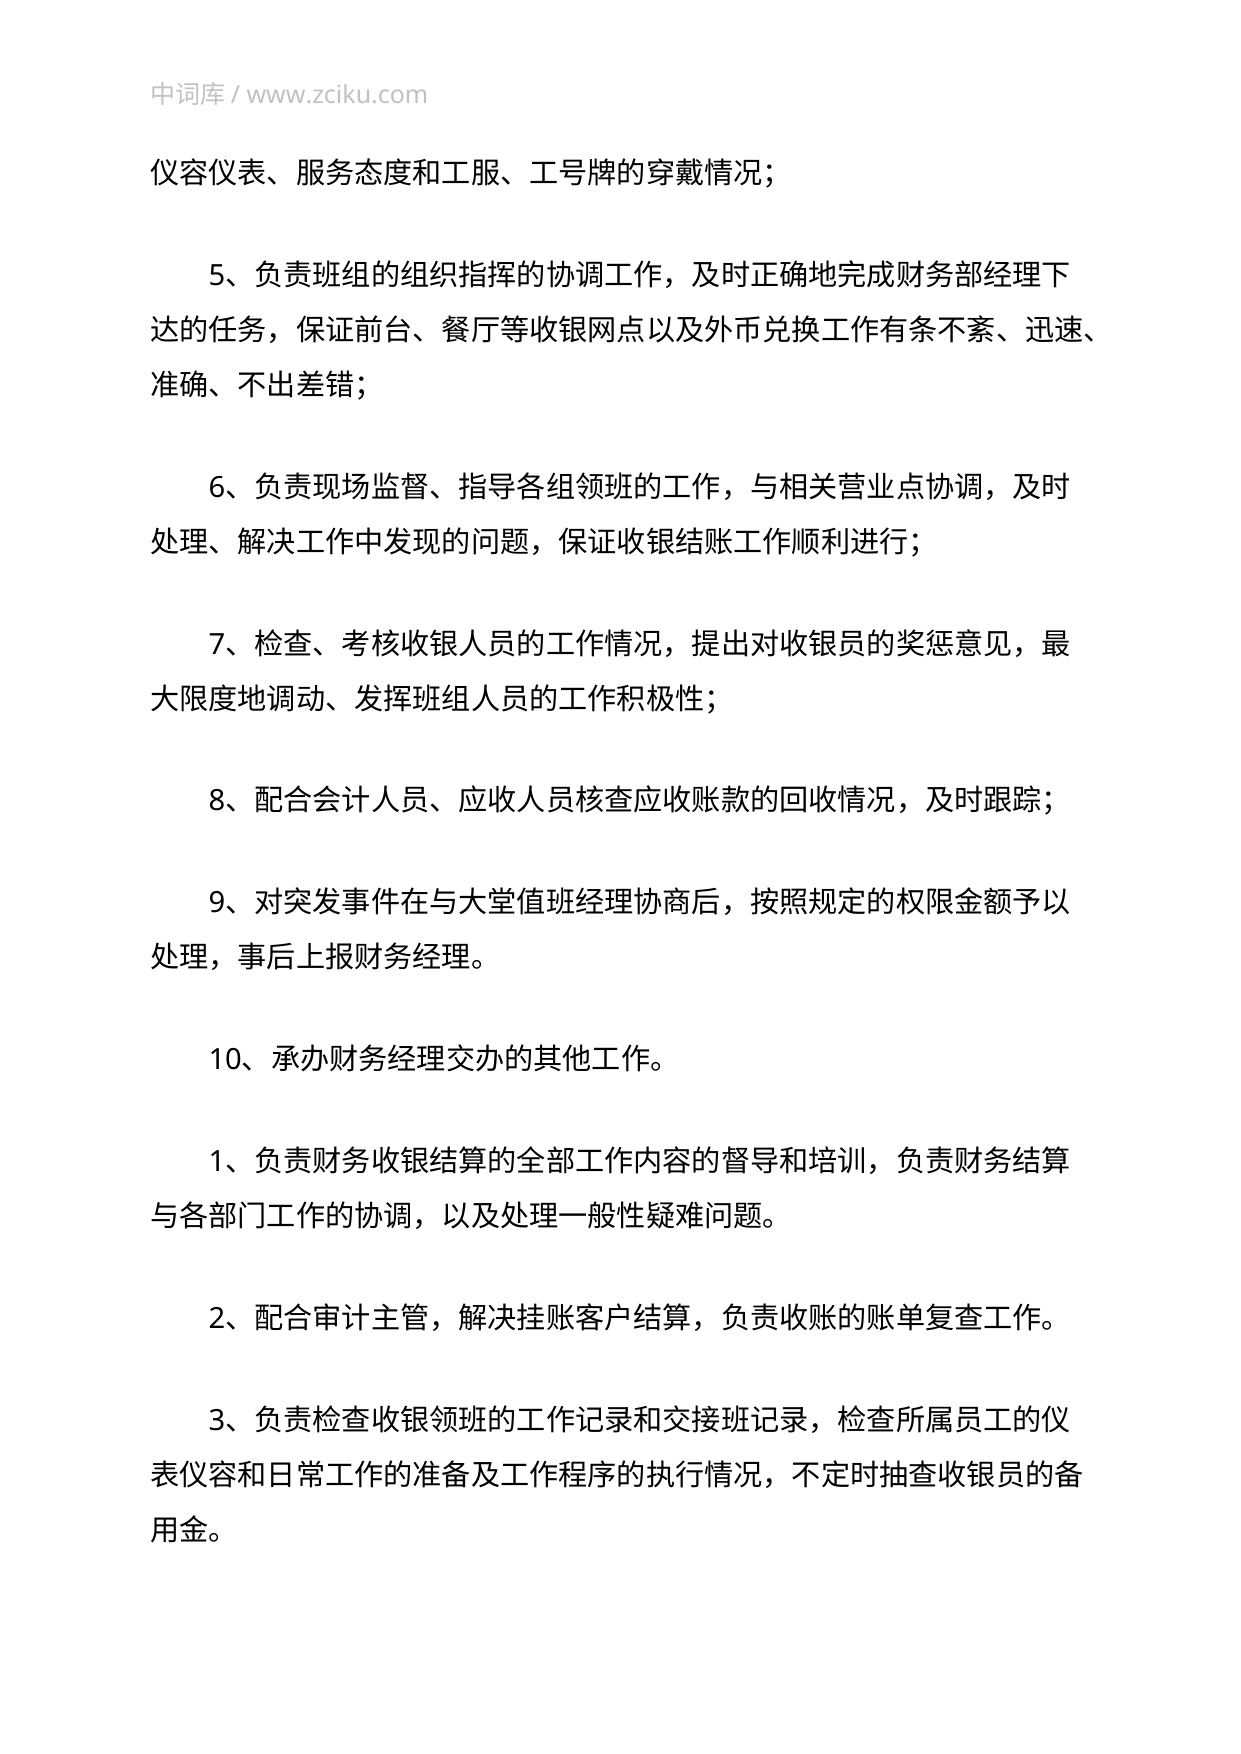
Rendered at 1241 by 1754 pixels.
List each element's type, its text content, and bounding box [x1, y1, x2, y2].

text 1、负责财务收银结算的全部工作内容的督导和培训，负责财务结算与各部门工作的协调，以及处理一般性疑难问题。 [150, 1138, 1090, 1235]
text 6、负责现场监督、指导各组领班的工作，与相关营业点协调，及时处理、解决工作中发现的问题，保证收银结账工作顺利进行； [150, 463, 1090, 561]
text 7、检查、考核收银人员的工作情况，提出对收银员的奖惩意见，最大限度地调动、发挥班组人员的工作积极性； [150, 620, 1090, 717]
text 5、负责班组的组织指挥的协调工作，及时正确地完成财务部经理下达的任务，保证前台、餐厅等收银网点以及外币兑换工作有条不紊、迅速、准确、不出差错； [150, 252, 1090, 404]
text 2、配合审计主管，解决挂账客户结算，负责收账的账单复查工作。 [150, 1294, 1090, 1337]
text 3、负责检查收银领班的工作记录和交接班记录，检查所属员工的仪表仪容和日常工作的准备及工作程序的执行情况，不定时抽查收银员的备用金。 [150, 1396, 1090, 1549]
text 10、承办财务经理交办的其他工作。 [150, 1036, 1090, 1078]
text 9、对突发事件在与大堂值班经理协商后，按照规定的权限金额予以处理，事后上报财务经理。 [150, 879, 1090, 976]
text 8、配合会计人员、应收人员核查应收账款的回收情况，及时跟踪； [150, 777, 1090, 819]
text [150, 150, 1090, 192]
